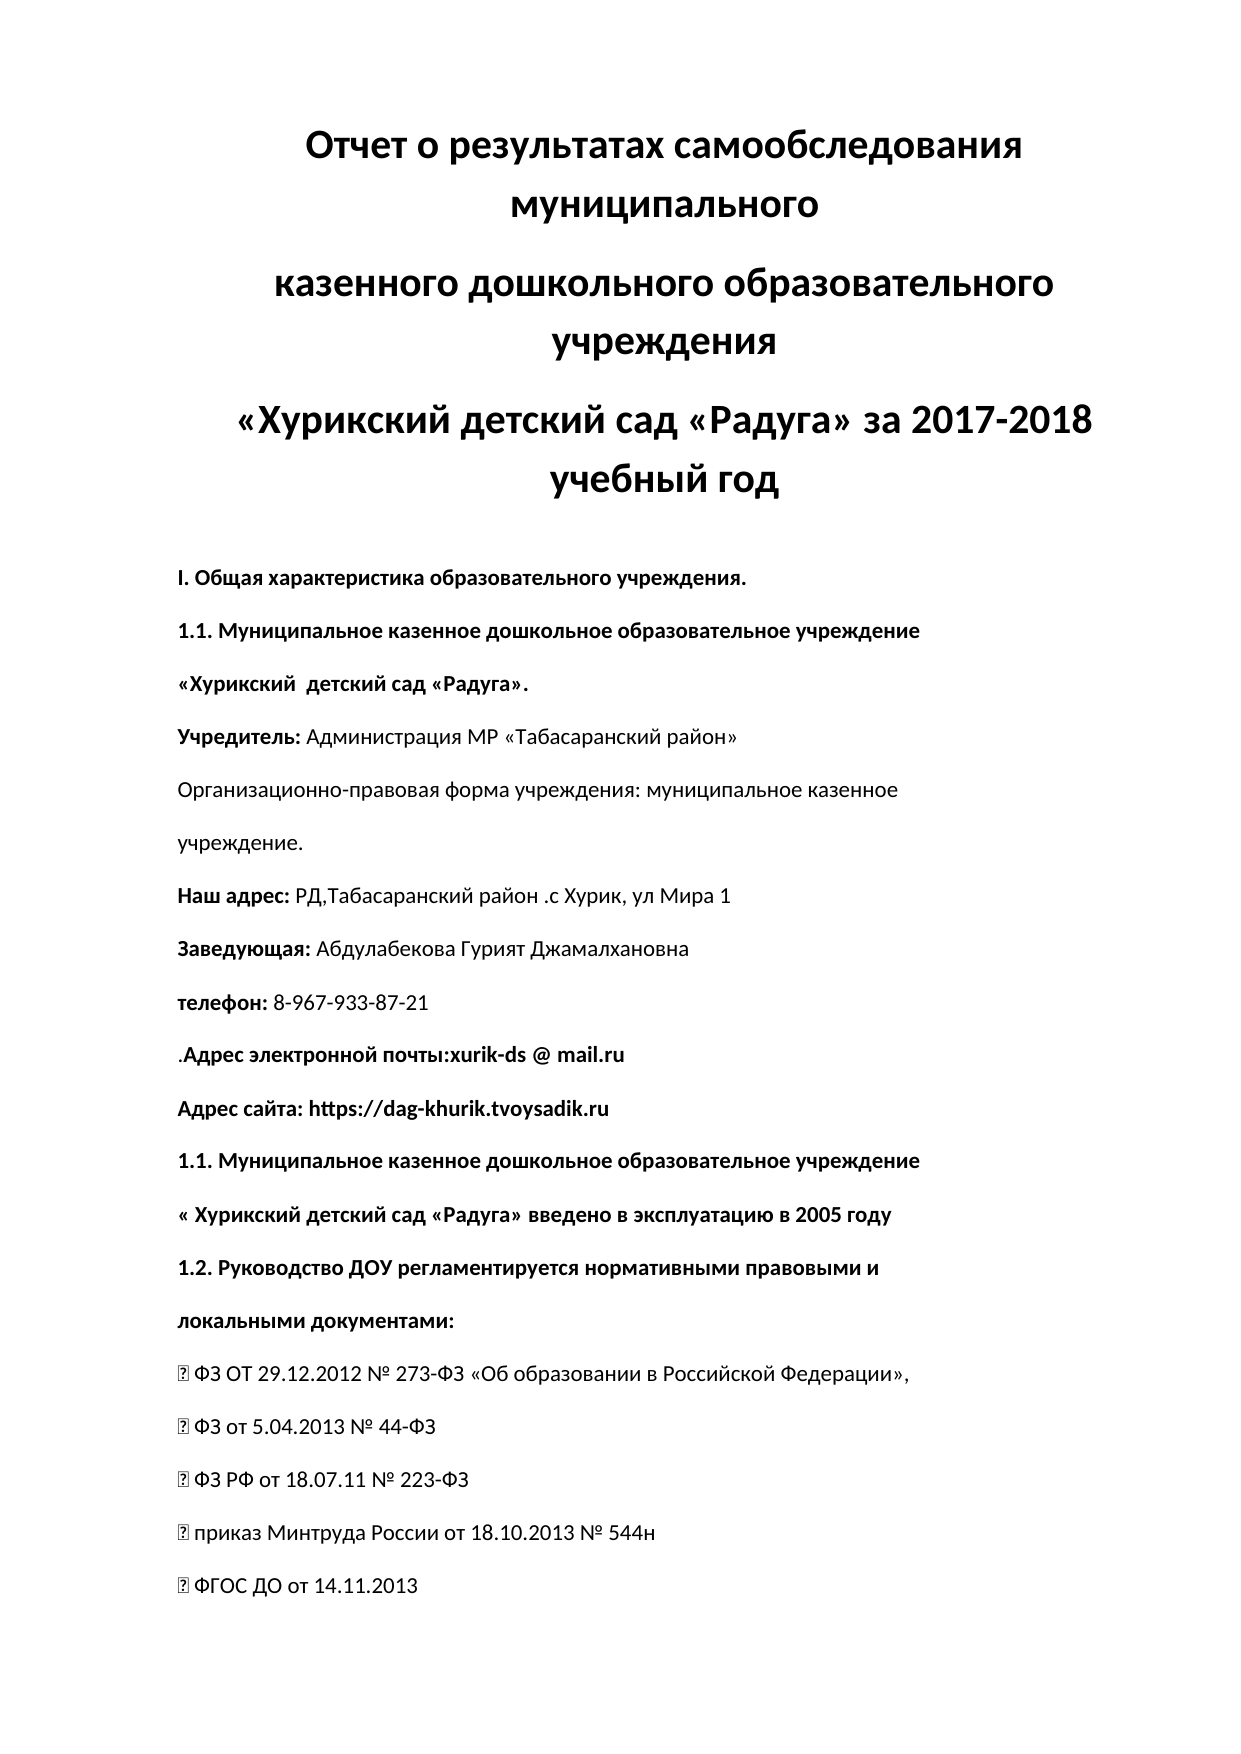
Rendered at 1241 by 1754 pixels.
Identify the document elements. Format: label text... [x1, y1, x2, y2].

text Заведующая: Абдулабекова Гурият Джамалхановна [177, 934, 1152, 963]
text .Адрес электронной почты:xurik-ds @ mail.ru [177, 1041, 1152, 1069]
text  приказ Минтруда России от 18.10.2013 № 544н [177, 1518, 1152, 1546]
text учреждение. [177, 828, 1152, 857]
text Отчет о результатах самообследования муниципального [177, 118, 1152, 227]
text казенного дошкольного образовательного учреждения [177, 256, 1152, 365]
text  ФГОС ДО от 14.11.2013 [177, 1571, 1152, 1599]
text  ФЗ РФ от 18.07.11 № 223-ФЗ [177, 1465, 1152, 1493]
text Наш адрес: РД,Табасаранский район .с Хурик, ул Мира 1 [177, 882, 1152, 909]
text локальными документами: [177, 1306, 1152, 1334]
text «Хурикский детский сад «Радуга». [177, 669, 1152, 697]
text Организационно-правовая форма учреждения: муниципальное казенное [177, 776, 1152, 803]
text  ФЗ от 5.04.2013 № 44-ФЗ [177, 1412, 1152, 1440]
text «Хурикский детский сад «Радуга» за 2017-2018 учебный год [177, 393, 1152, 503]
text  ФЗ ОТ 29.12.2012 № 273-ФЗ «Об образовании в Российской Федерации», [177, 1359, 1152, 1387]
text « Хурикский детский сад «Радуга» введено в эксплуатацию в 2005 году [177, 1200, 1152, 1228]
text 1.1. Муниципальное казенное дошкольное образовательное учреждение [177, 1147, 1152, 1175]
text I. Общая характеристика образовательного учреждения. [177, 531, 1152, 591]
text 1.2. Руководство ДОУ регламентируется нормативными правовыми и [177, 1253, 1152, 1281]
text Адрес сайта: https://dag-khurik.tvoysadik.ru [177, 1094, 1152, 1122]
text телефон: 8-967-933-87-21 [177, 988, 1152, 1016]
text 1.1. Муниципальное казенное дошкольное образовательное учреждение [177, 616, 1152, 644]
text Учредитель: Администрация МР «Табасаранский район» [177, 722, 1152, 751]
